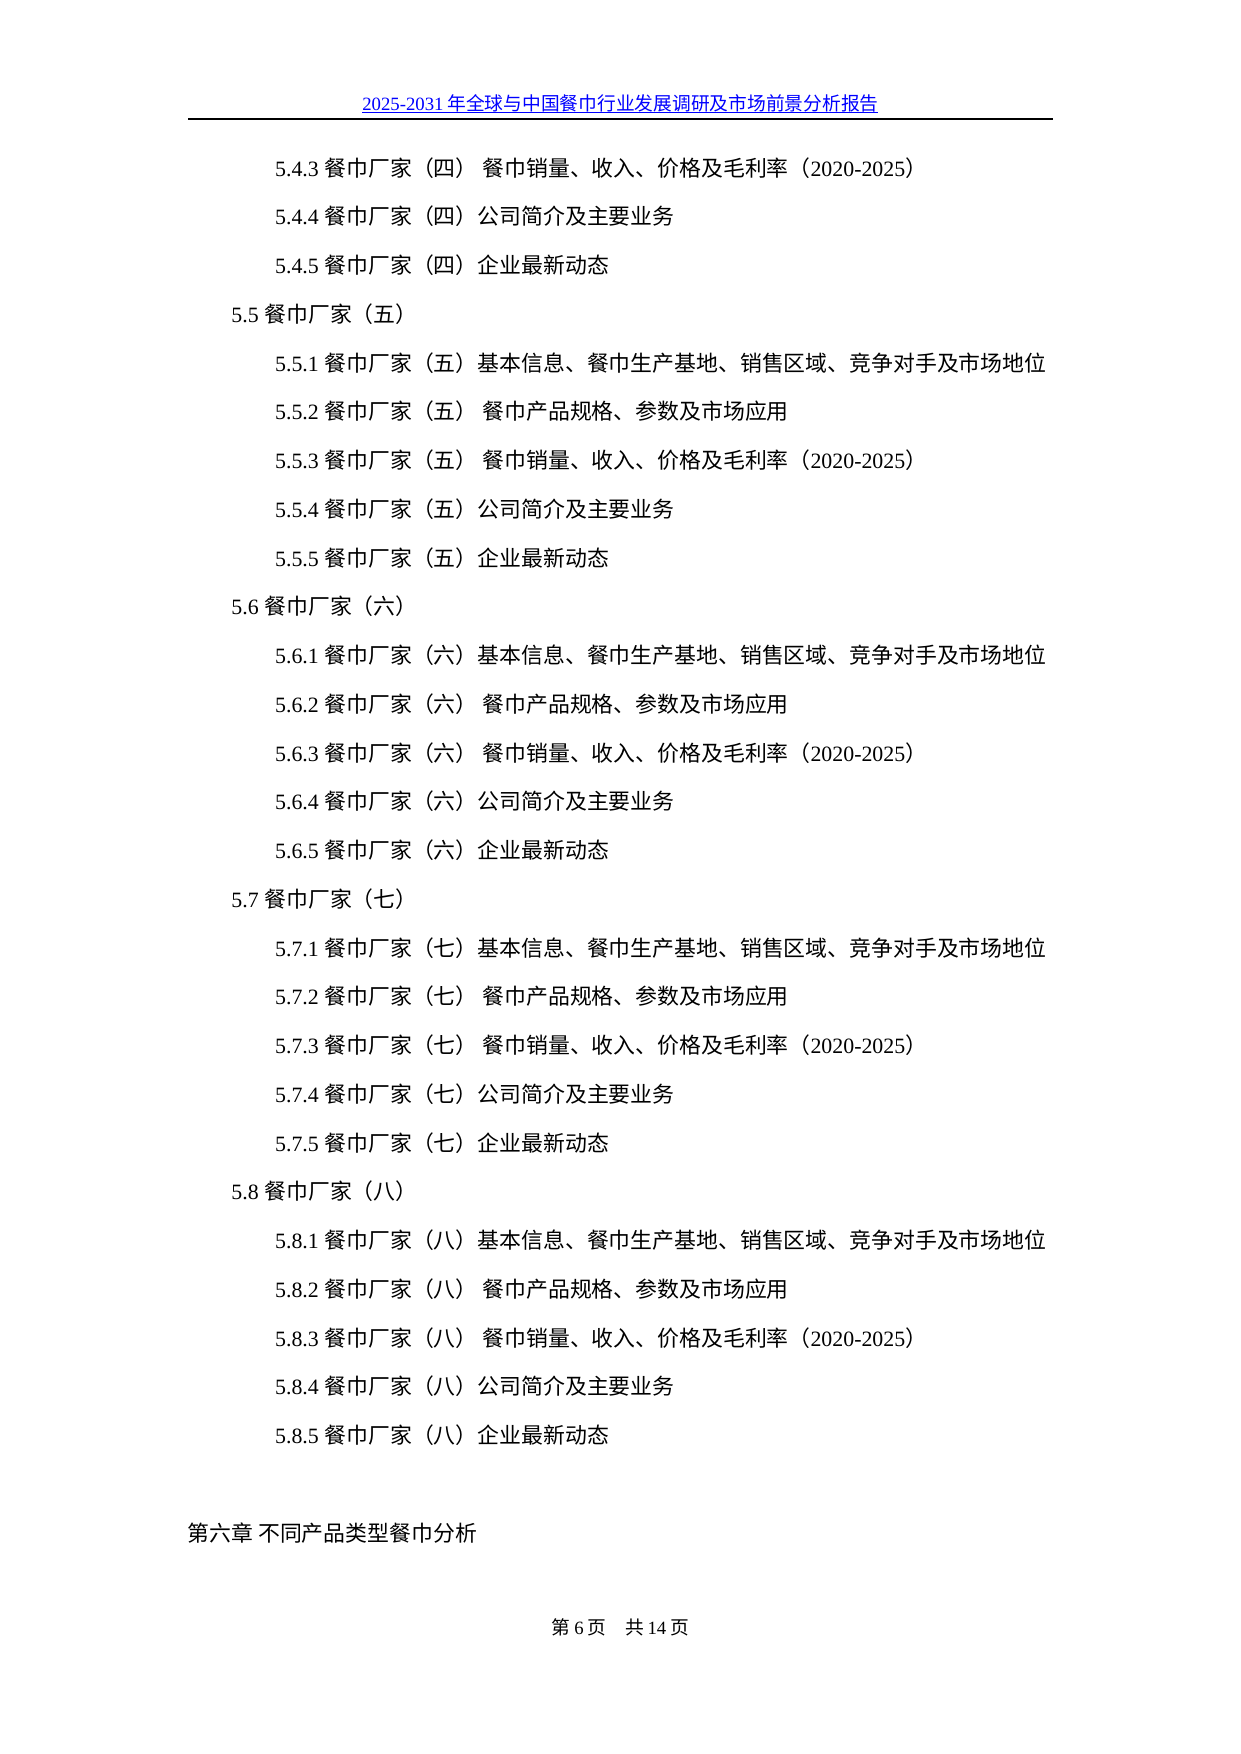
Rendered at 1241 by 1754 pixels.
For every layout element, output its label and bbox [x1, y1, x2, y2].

text [187, 150, 1053, 1548]
